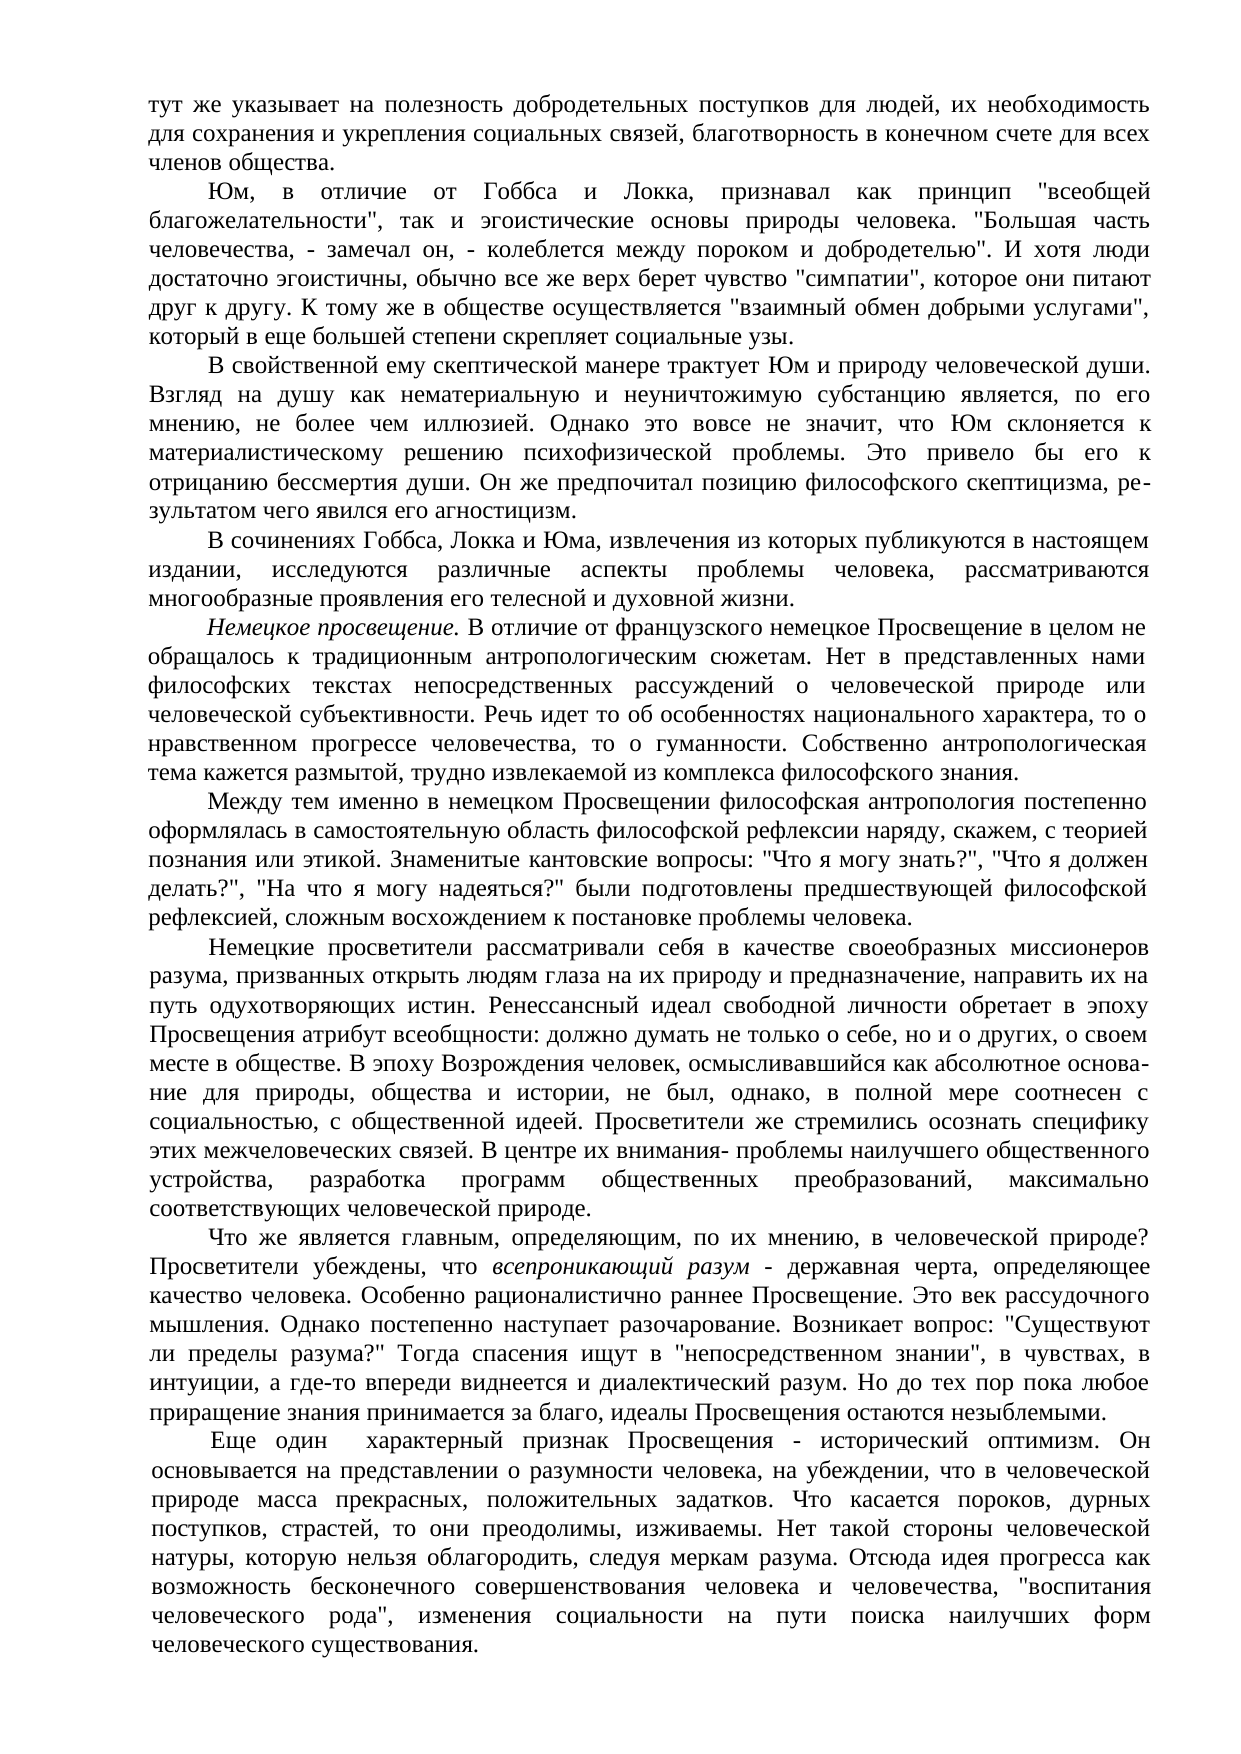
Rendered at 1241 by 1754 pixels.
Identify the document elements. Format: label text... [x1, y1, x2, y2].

text В сочинениях Гоббса, Локка и Юма, извлечения из которых публикуются в настоящем издании, исследуются различные аспекты проблемы человека, рассматриваются многообразные проявления его телесной и духовной жизни. [148, 524, 1150, 612]
text Юм, в отличие от Гоббса и Локка, признавал как принцип "всеобщей благожелательности", так и эгоистические основы природы человека. "Большая часть человечества, - замечал он, - колеблется между пороком и добродетелью". И хотя люди достаточно эгоистичны, обычно все же верх берет чувство "симпатии", которое они питают друг к другу. К тому же в обществе осуществляется "взаимный обмен добрыми услугами", который в еще большей степени скрепляет социальные узы. [148, 176, 1151, 350]
text Немецкие просветители рассматривали себя в качестве своеобразных миссионеров разума, призванных открыть людям глаза на их природу и предназначение, направить их на путь одухотворяющих истин. Ренессансный идеал свободной личности обретает в эпоху Просвещения атрибут всеобщности: должно думать не только о себе, но и о других, о своем месте в обществе. В эпоху Возрождения человек, осмысливавшийся как абсолютное основание для природы, общества и истории, не был, однако, в полной мере соотнесен с социальностью, с общественной идеей. Просветители же стремились осознать специфику этих межчеловеческих связей. В центре их внимания- проблемы наилучшего общественного устройства, разработка программ общественных преобразований, максимально соответствующих человеческой природе. [149, 931, 1149, 1222]
text В свойственной ему скептической манере трактует Юм и природу человеческой души. Взгляд на душу как нематериальную и неуничтожимую субстанцию является, по его мнению, не более чем иллюзией. Однако это вовсе не значит, что Юм склоняется к материалистическому решению психофизической проблемы. Это привело бы его к отрицанию бессмертия души. Он же предпочитал позицию философского скептицизма, результатом чего явился его агностицизм. [148, 350, 1151, 524]
text Немецкое просвещение. В отличие от французского немецкое Просвещение в целом не обращалось к традиционным антропологическим сюжетам. Нет в представленных нами философских текстах непосредственных рассуждений о человеческой природе или человеческой субъективности. Речь идет то об особенностях национального характера, то о нравственном прогрессе человечества, то о гуманности. Собственно антропологическая тема кажется размытой, трудно извлекаемой из комплекса философского знания. [148, 612, 1146, 786]
text Между тем именно в немецком Просвещении философская антропология постепенно оформлялась в самостоятельную область философской рефлексии наряду, скажем, с теорией познания или этикой. Знаменитые кантовские вопросы: "Что я могу знать?", "Что я должен делать?", "На что я могу надеяться?" были подготовлены предшествующей философской рефлексией, сложным восхождением к постановке проблемы человека. [148, 786, 1148, 931]
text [148, 88, 1151, 176]
text Еще один характерный признак Просвещения - исторический оптимизм. Он основывается на представлении о разумности человека, на убеждении, что в человеческой природе масса прекрасных, положительных задатков. Что касается пороков, дурных поступков, страстей, то они преодолимы, изживаемы. Нет такой стороны человеческой натуры, которую нельзя облагородить, следуя меркам разума. Отсюда идея прогресса как возможность бесконечного совершенствования человека и человечества, "воспитания человеческого рода", изменения социальности на пути поиска наилучших форм человеческого существования. [151, 1425, 1151, 1658]
text Что же является главным, определяющим, по их мнению, в человеческой природе? Просветители убеждены, что всепроникающий разум - державная черта, определяющее качество человека. Особенно рационалистично раннее Просвещение. Это век рассудочного мышления. Однако постепенно наступает разочарование. Возникает вопрос: "Существуют ли пределы разума?" Тогда спасения ищут в "непосредственном знании", в чувствах, в интуиции, а где-то впереди виднеется и диалектический разум. Но до тех пор пока любое приращение знания принимается за благо, идеалы Просвещения остаются незыблемыми. [149, 1222, 1150, 1425]
